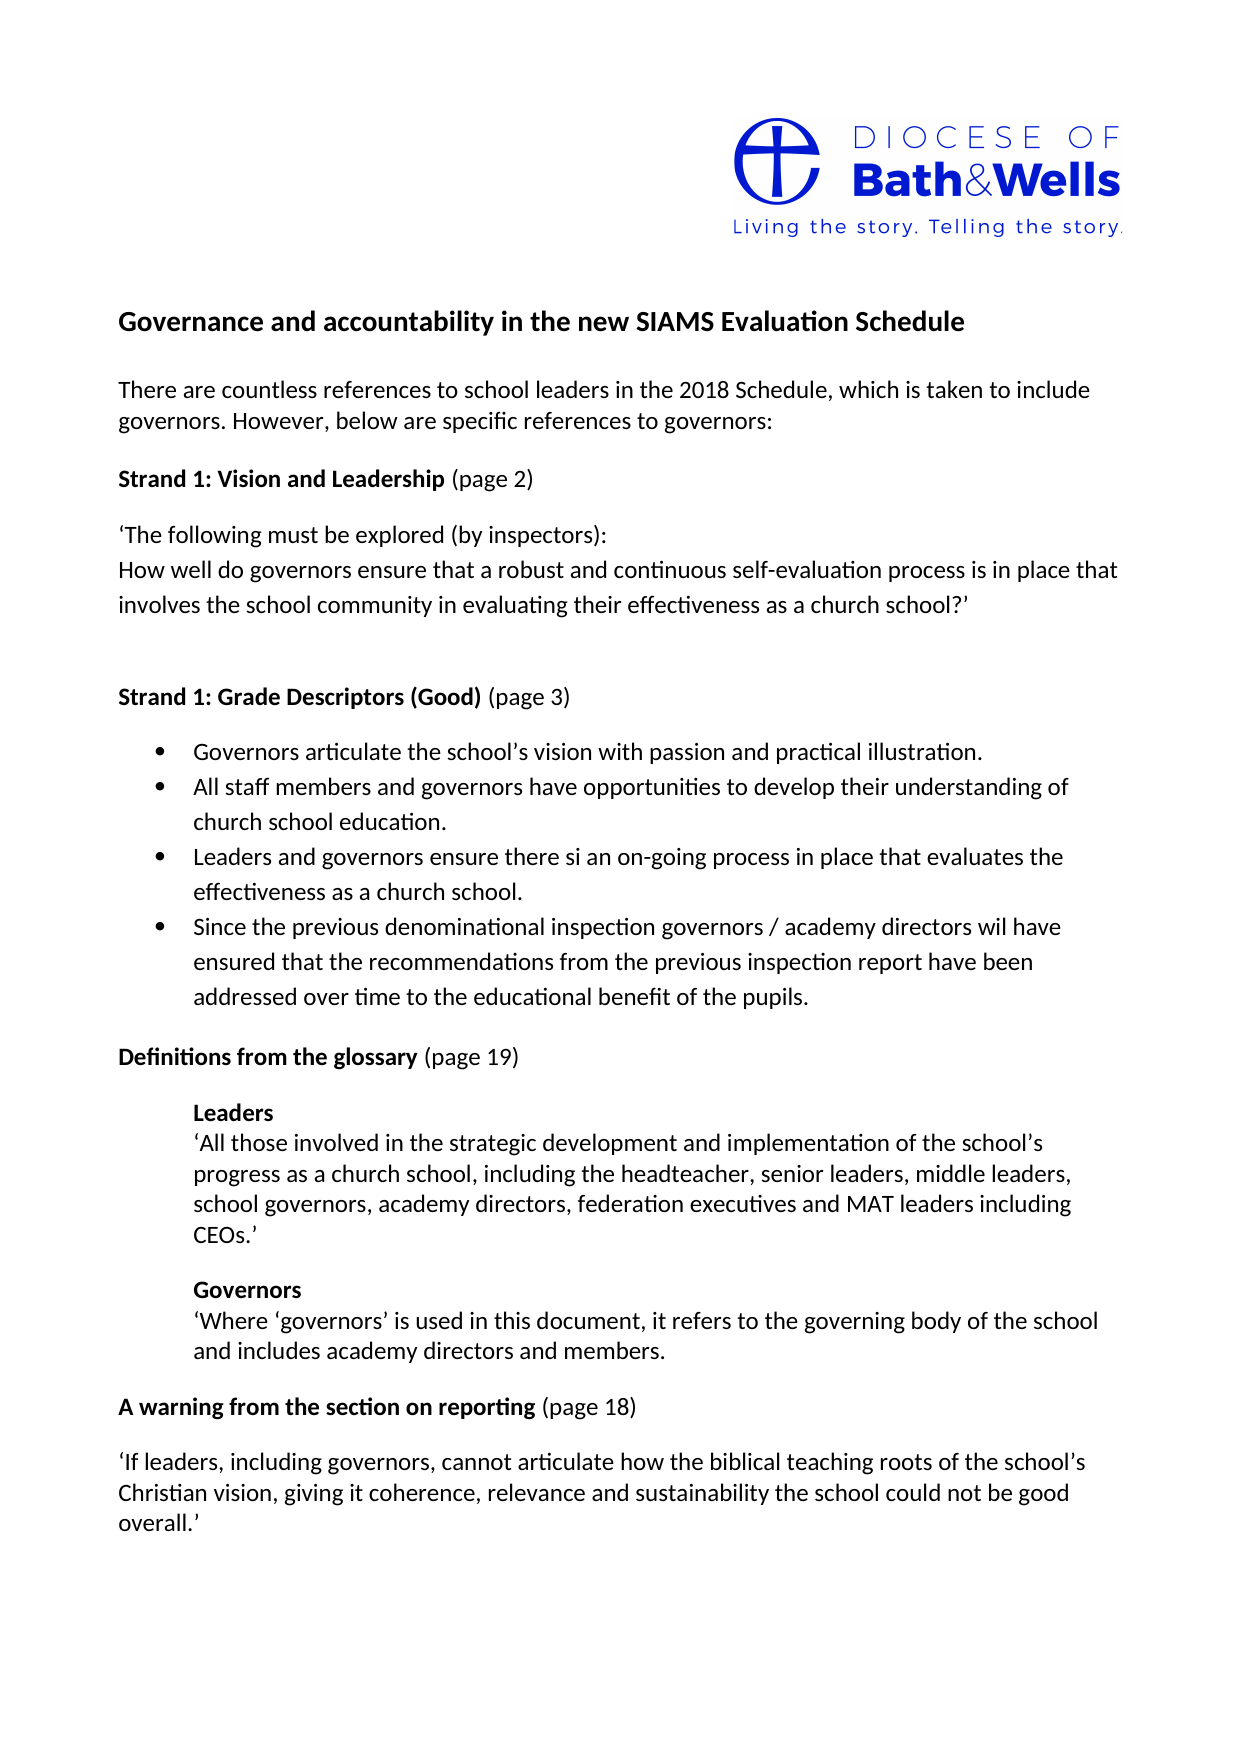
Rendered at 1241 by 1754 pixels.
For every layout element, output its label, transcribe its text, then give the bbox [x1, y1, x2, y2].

text Governance and accountability in the new SIAMS Evaluation Schedule [118, 267, 1122, 339]
list Since the previous denominational inspection governors / academy directors wil have ensured that the recommendations from the previous inspection report have been addressed over time to the educational benefit of the pupils. [156, 911, 1122, 1012]
text Governors ‘Where ‘governors’ is used in this document, it refers to the governing body of the school and includes academy directors and members. [193, 1274, 1122, 1366]
list Governors articulate the school’s vision with passion and practical illustration. [156, 736, 1122, 767]
picture [734, 118, 1123, 237]
list All staff members and governors have opportunities to develop their understanding of church school education. [156, 771, 1122, 837]
text Leaders ‘All those involved in the strategic development and implementation of the school’s progress as a church school, including the headteacher, senior leaders, middle leaders, school governors, academy directors, federation executives and MAT leaders including CEOs.’ [193, 1097, 1122, 1249]
text There are countless references to school leaders in the 2018 Schedule, which is taken to include governors. However, below are specific references to governors: [118, 374, 1122, 463]
list Leaders and governors ensure there si an on-going process in place that evaluates the effectiveness as a church school. [156, 841, 1122, 907]
text ‘If leaders, including governors, cannot articulate how the biblical teaching roots of the school’s Christian vision, giving it coherence, relevance and sustainability the school could not be good overall.’ [118, 1446, 1122, 1538]
text A warning from the section on reporting (page 18) [118, 1391, 1122, 1421]
text ‘The following must be explored (by inspectors): How well do governors ensure that a robust and continuous self-evaluation process is in place that involves the school community in evaluating their effectiveness as a church school?’ [118, 519, 1122, 652]
text Strand 1: Grade Descriptors (Good) (page 3) [118, 681, 1122, 711]
text Strand 1: Vision and Leadership (page 2) [118, 463, 1122, 494]
text Definitions from the glossary (page 19) [118, 1041, 1122, 1072]
